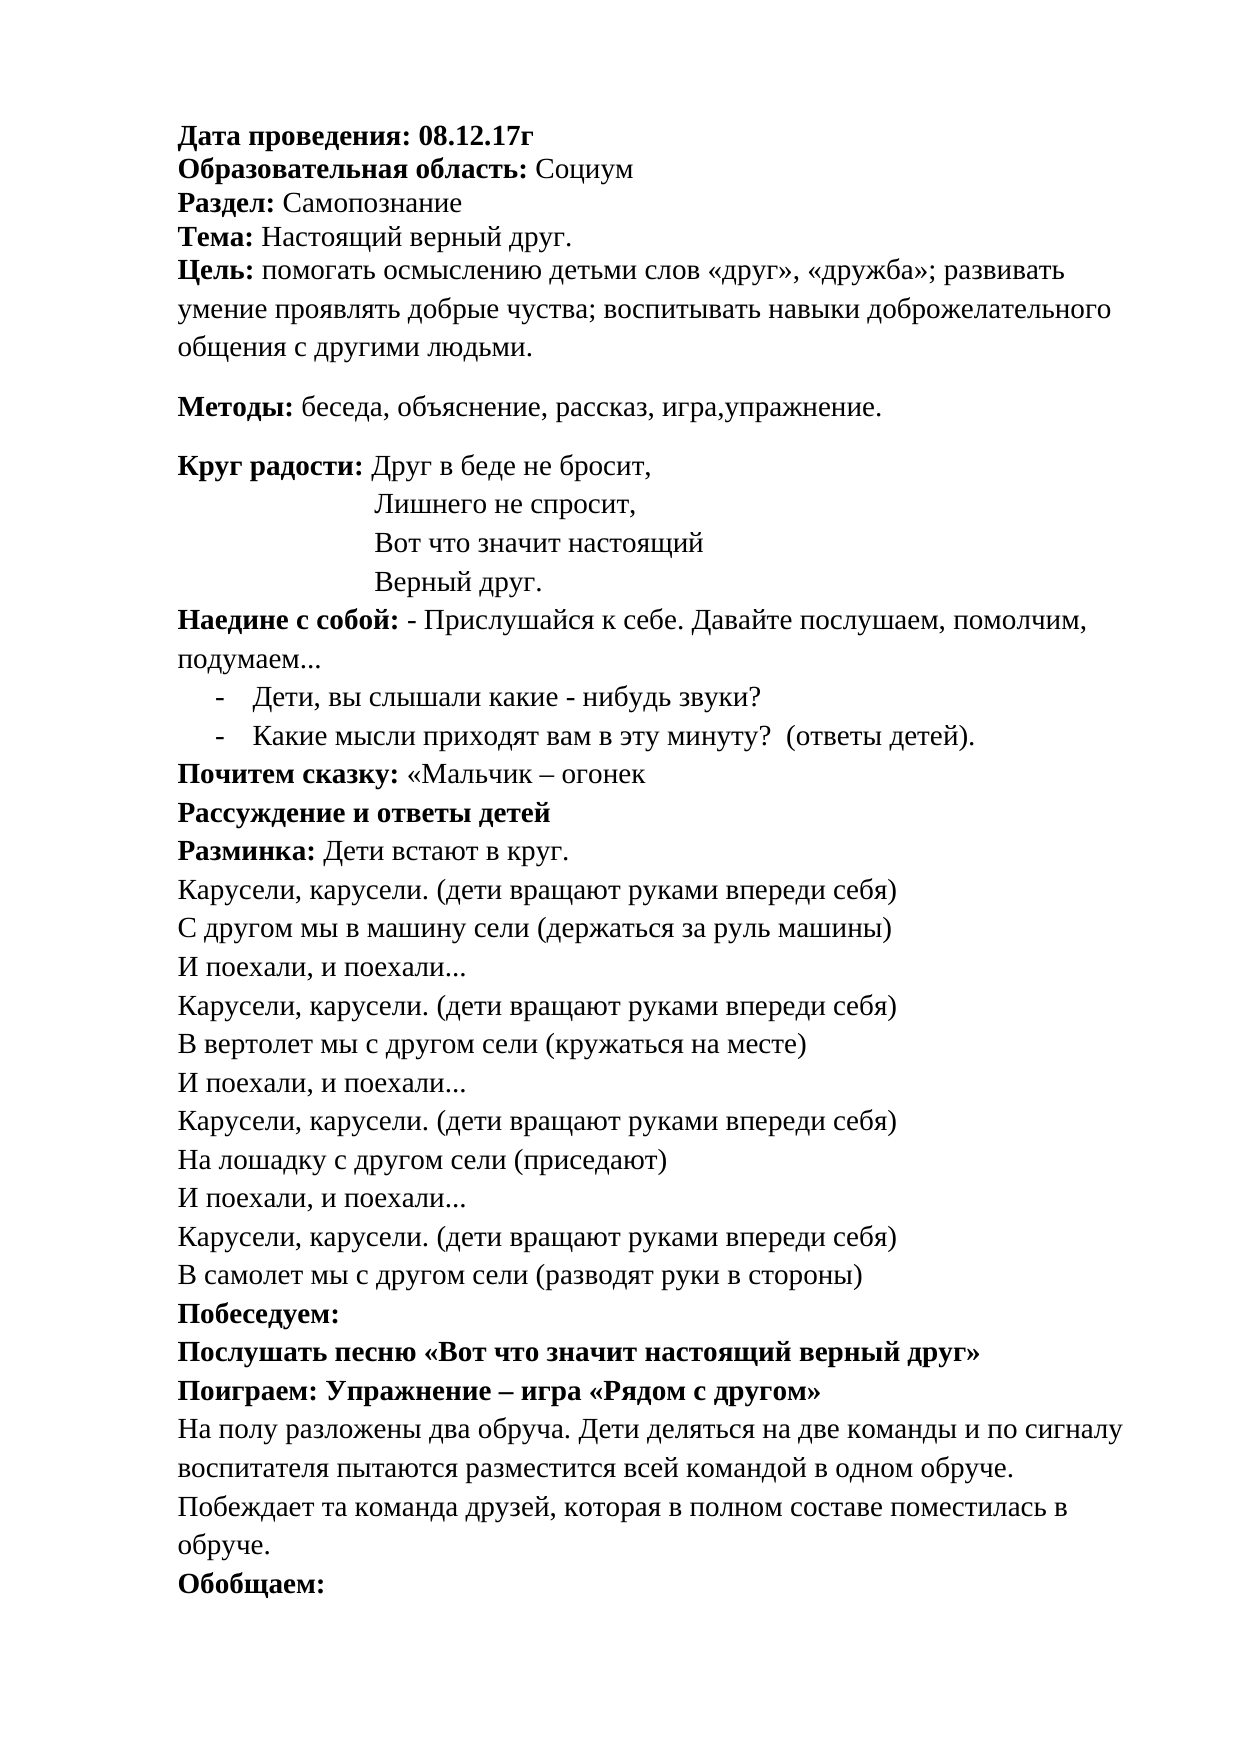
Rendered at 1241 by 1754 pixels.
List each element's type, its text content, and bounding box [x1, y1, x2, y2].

text Послушать песню «Вот что значит настоящий верный друг» [177, 1334, 1152, 1368]
text Обобщаем: [177, 1566, 1152, 1599]
text Разминка: Дети встают в круг. [177, 833, 1152, 867]
text Почитем сказку: «Мальчик – огонек [177, 756, 1152, 790]
text Карусели, карусели. (дети вращают руками впереди себя) [177, 1103, 1152, 1137]
list Дети, вы слышали какие - нибудь звуки? [215, 679, 1152, 713]
text Поиграем: Упражнение – игра «Рядом с другом» [177, 1373, 1152, 1407]
list Какие мысли приходят вам в эту минуту? (ответы детей). [215, 718, 1152, 751]
text В вертолет мы с другом сели (кружаться на месте) [177, 1026, 1152, 1060]
text И поехали, и поехали... [177, 949, 1152, 983]
text Верный друг. [177, 564, 1152, 597]
text Карусели, карусели. (дети вращают руками впереди себя) [177, 988, 1152, 1021]
text Раздел: Самопознание [177, 185, 1152, 219]
text Дата проведения: 08.12.17г [177, 118, 1152, 152]
text Вот что значит настоящий [177, 525, 1152, 559]
text Карусели, карусели. (дети вращают руками впереди себя) [177, 1219, 1152, 1252]
text Наедине с собой: - Прислушайся к себе. Давайте послушаем, помолчим, подумаем... [177, 602, 1152, 674]
text В самолет мы с другом сели (разводят руки в стороны) [177, 1257, 1152, 1291]
text Образовательная область: Социум [177, 152, 1152, 185]
text Цель: помогать осмыслению детьми слов «друг», «дружба»; развивать умение проявлять добрые чуства; воспитывать навыки доброжелательного общения с другими людьми. [177, 252, 1152, 363]
text Побеседуем: [177, 1296, 1152, 1329]
text Рассуждение и ответы детей [177, 795, 1152, 828]
text На лошадку с другом сели (приседают) [177, 1142, 1152, 1175]
text С другом мы в машину сели (держаться за руль машины) [177, 911, 1152, 944]
text Круг радости: Друг в беде не бросит, [177, 448, 1152, 482]
text Карусели, карусели. (дети вращают руками впереди себя) [177, 872, 1152, 906]
text Тема: Настоящий верный друг. [177, 219, 1152, 252]
text На полу разложены два обруча. Дети деляться на две команды и по сигналу воспитателя пытаются разместится всей командой в одном обруче. Побеждает та команда друзей, которая в полном составе поместилась в обруче. [177, 1412, 1152, 1561]
text И поехали, и поехали... [177, 1065, 1152, 1098]
text Лишнего не спросит, [177, 487, 1152, 520]
text Методы: беседа, объяснение, рассказ, игра,упражнение. [177, 389, 1152, 422]
text И поехали, и поехали... [177, 1180, 1152, 1214]
